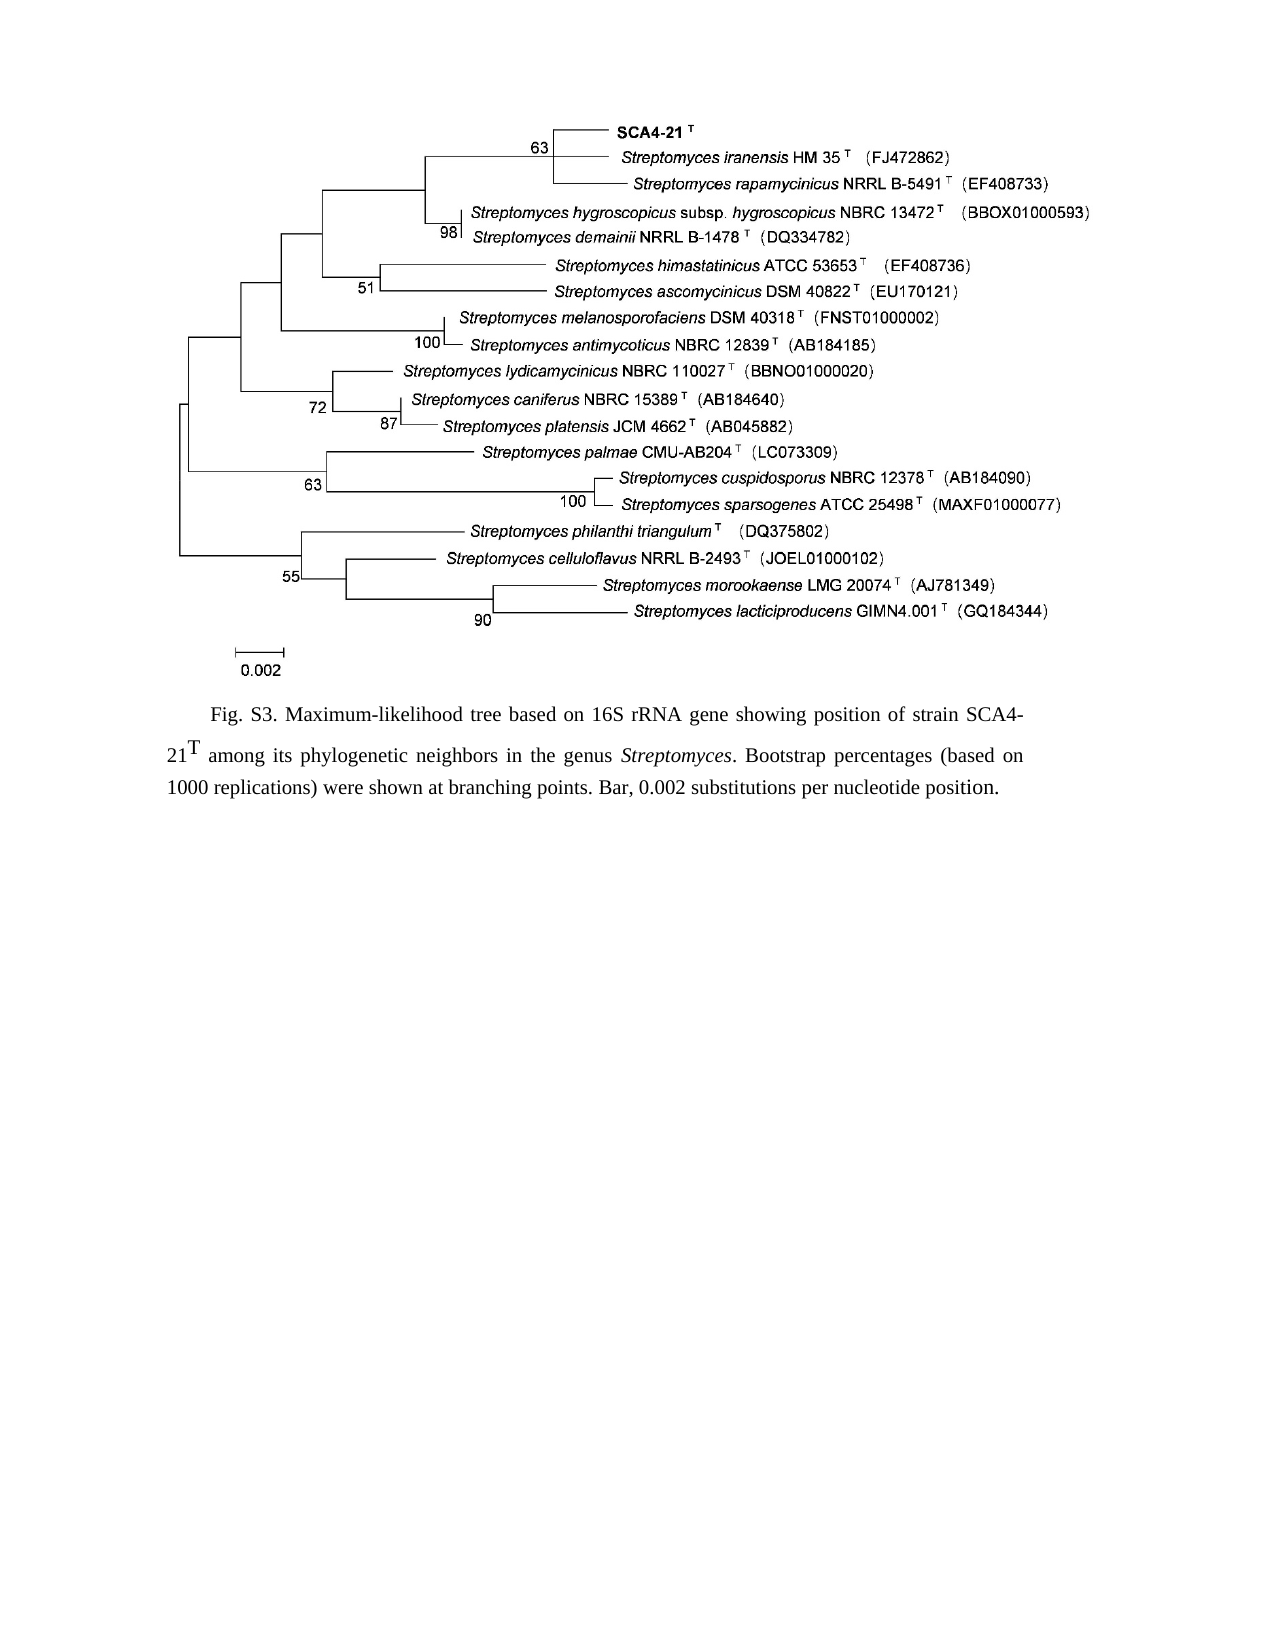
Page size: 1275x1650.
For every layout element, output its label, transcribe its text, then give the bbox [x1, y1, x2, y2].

text Fig. S3. Maximum-likelihood tree based on 16S rRNA gene showing position of strain SCA4- 21T among its phylogenetic neighbors in the genus Streptomyces. Bootstrap percentages (based on 1000 replications) were shown at branching points. Bar, 0.002 substitutions per nucleotide position. [167, 702, 1024, 799]
picture [174, 118, 1099, 679]
